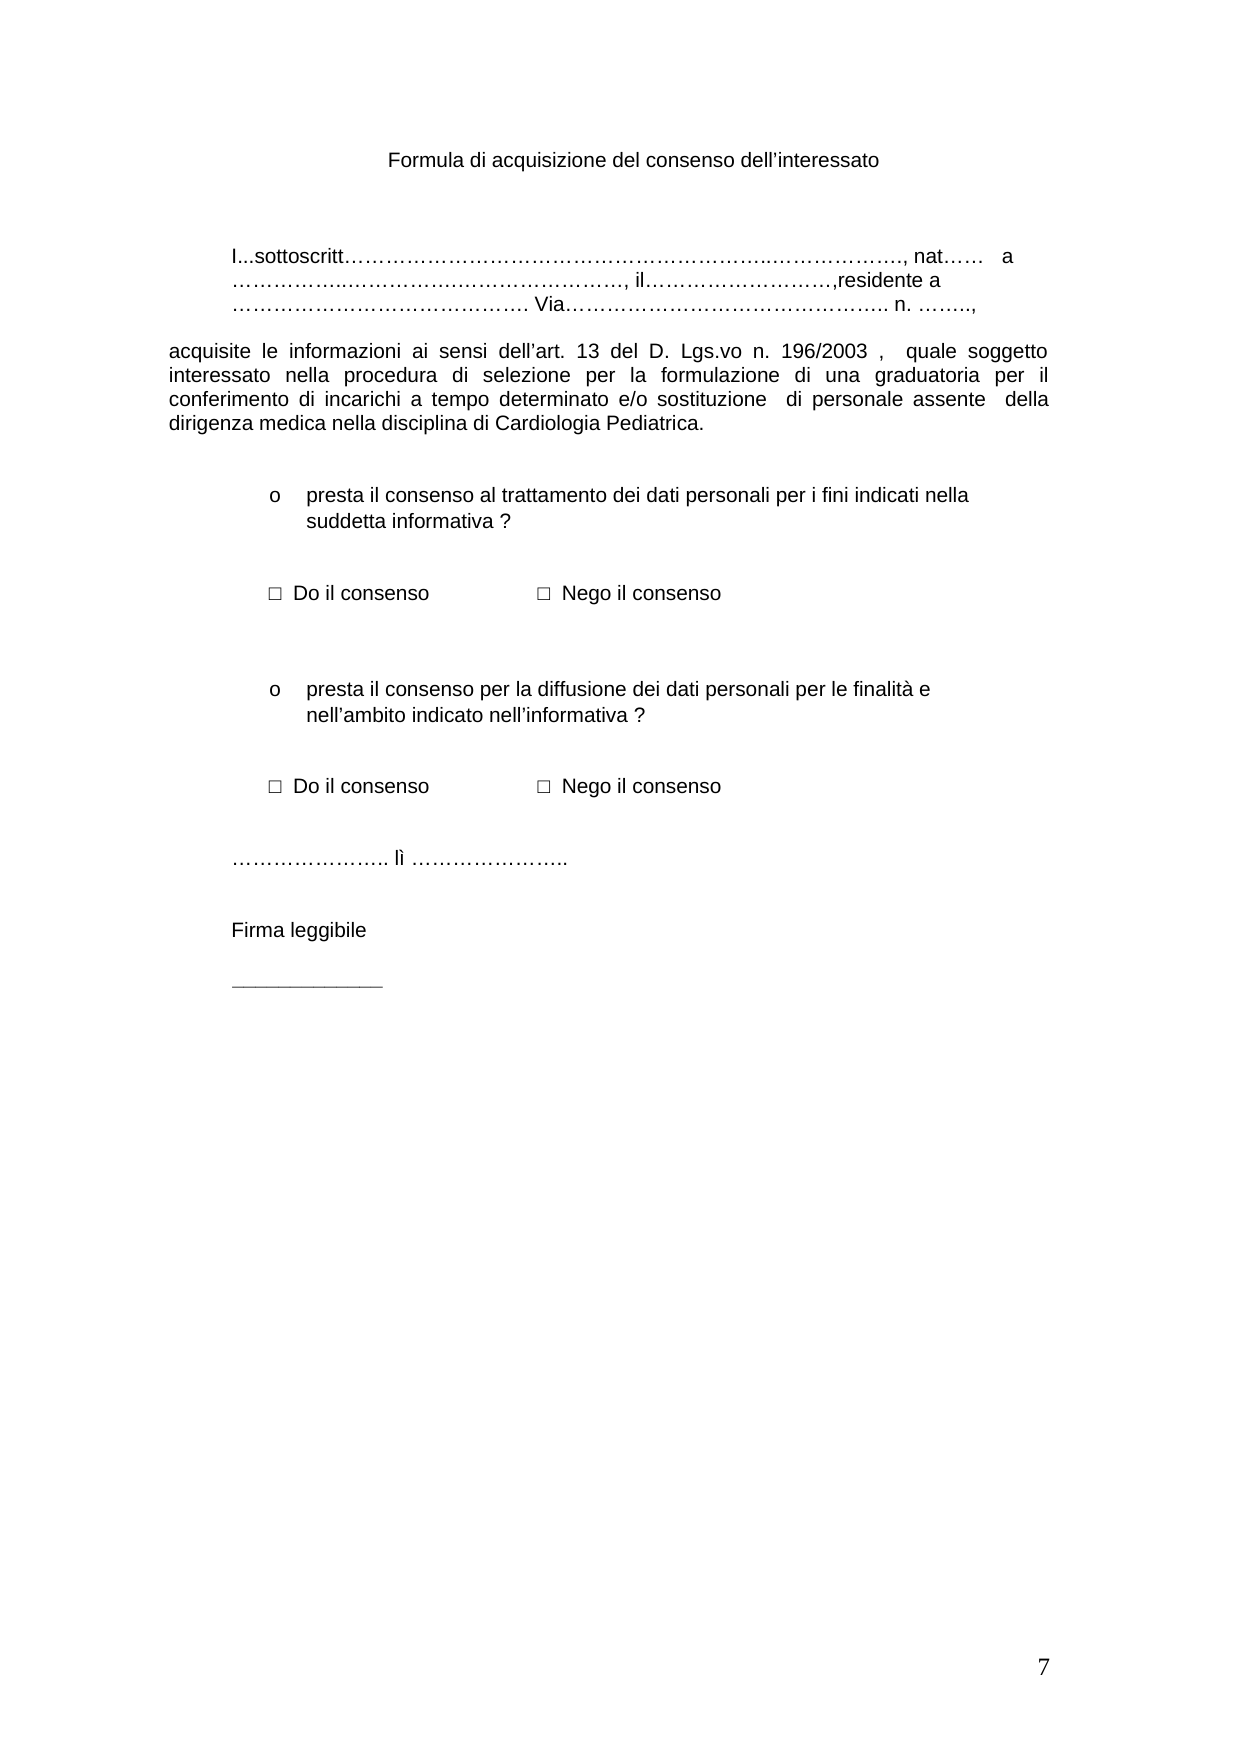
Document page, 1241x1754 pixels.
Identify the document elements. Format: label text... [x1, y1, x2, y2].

text acquisite le informazioni ai sensi dell’art. 13 del D. Lgs.vo n. 196/2003 , quale soggetto interessato nella procedura di selezione per la formulazione di una graduatoria per il conferimento di incarichi a tempo determinato e/o sostituzione di personale assente della dirigenza medica nella disciplina di Cardiologia Pediatrica. [169, 339, 1050, 435]
text Formula di acquisizione del consenso dell’interessato [231, 148, 1025, 172]
text □ Do il consenso □ Nego il consenso [269, 774, 1025, 798]
text _____________ [169, 966, 1025, 990]
list presta il consenso per la diffusione dei dati personali per le finalità e nell’ambito indicato nell’informativa ? [269, 677, 1025, 726]
text I...sottoscritt……………………………………………………..………………., nat…… a ……………..…………….……………………, il………………………,residente a ……………………………………. Via……………………………………….. n. …….., [231, 243, 1025, 315]
text Firma leggibile [231, 918, 1025, 942]
list presta il consenso al trattamento dei dati personali per i fini indicati nella suddetta informativa ? [269, 483, 1025, 533]
text □ Do il consenso □ Nego il consenso [269, 581, 1025, 605]
text ………………….. lì ………………….. [231, 846, 1025, 870]
